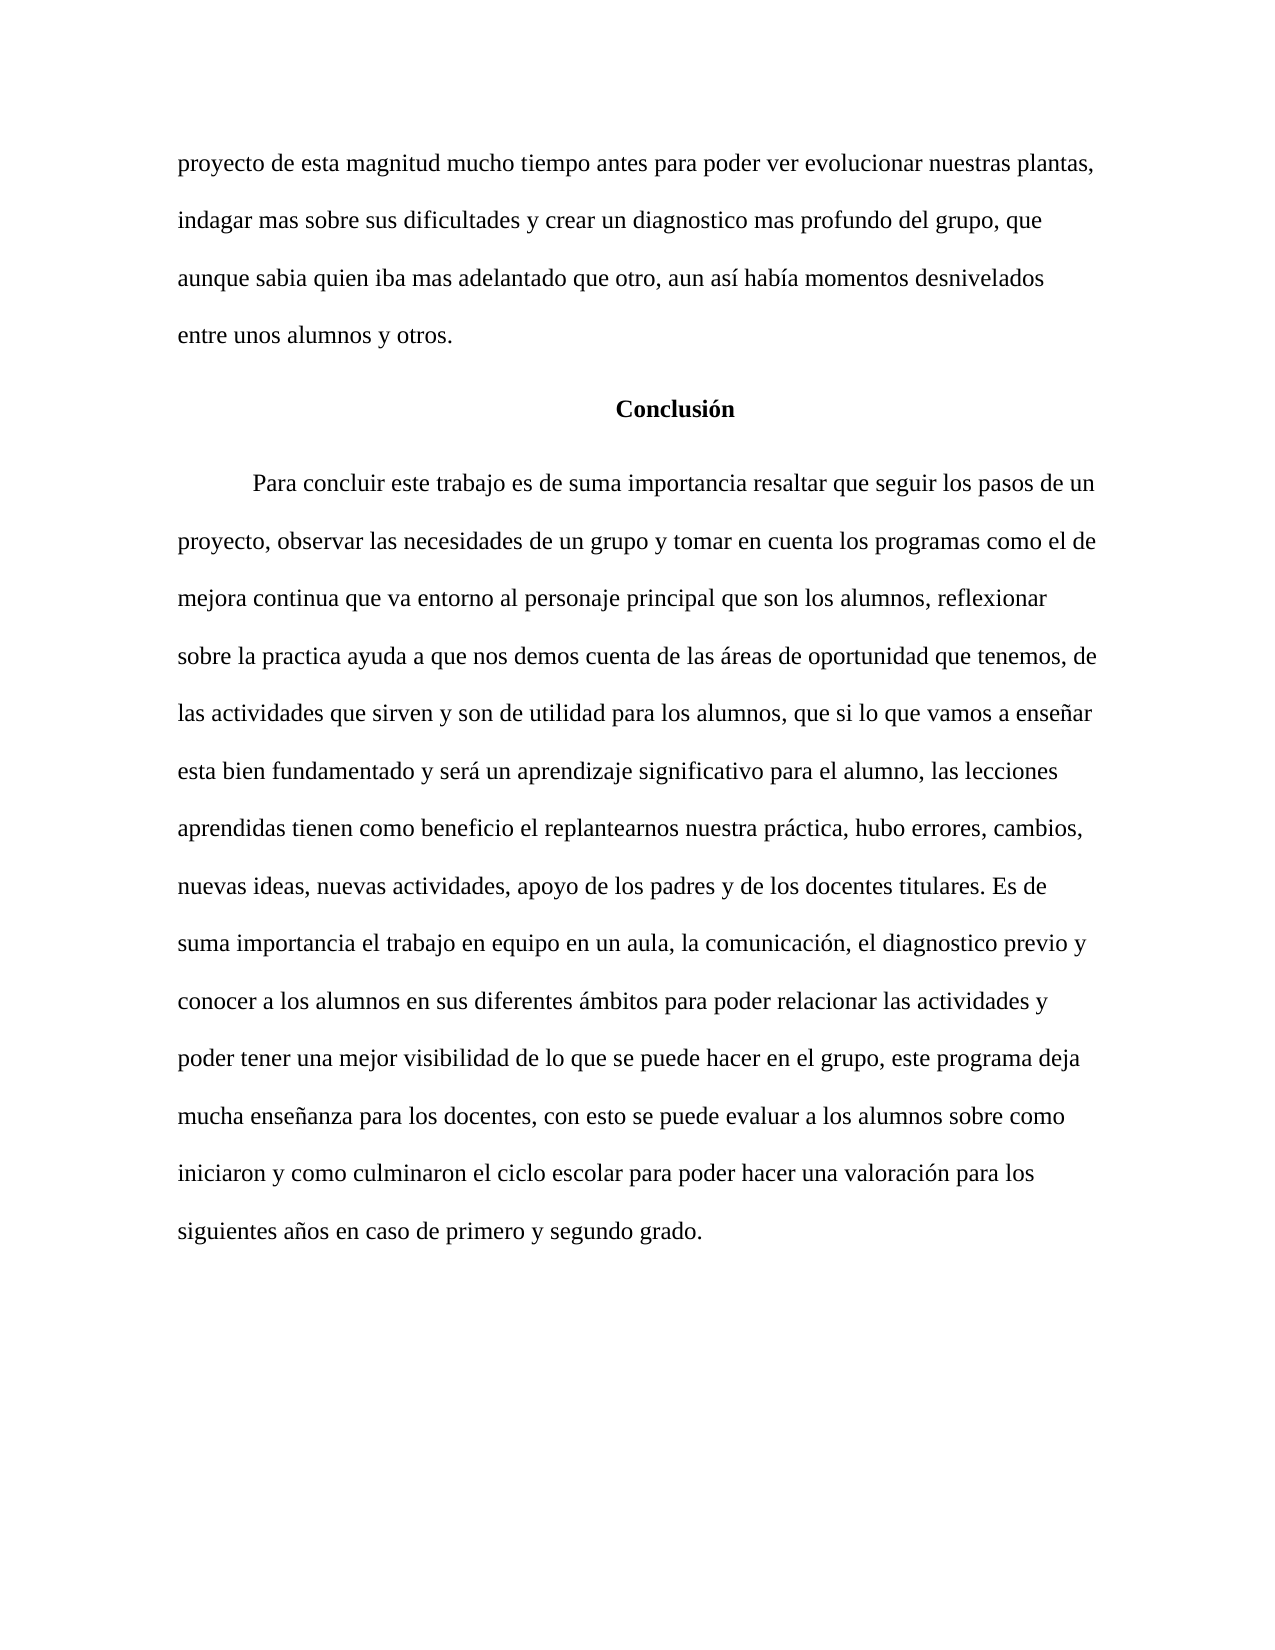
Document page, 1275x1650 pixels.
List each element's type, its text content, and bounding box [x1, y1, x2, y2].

text Conclusión [177, 394, 1098, 423]
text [177, 148, 1098, 349]
text Para concluir este trabajo es de suma importancia resaltar que seguir los pasos de un proyecto, observar las necesidades de un grupo y tomar en cuenta los programas como el de mejora continua que va entorno al personaje principal que son los alumnos, reflexionar sobre la practica ayuda a que nos demos cuenta de las áreas de oportunidad que tenemos, de las actividades que sirven y son de utilidad para los alumnos, que si lo que vamos a enseñar esta bien fundamentado y será un aprendizaje significativo para el alumno, las lecciones aprendidas tienen como beneficio el replantearnos nuestra práctica, hubo errores, cambios, nuevas ideas, nuevas actividades, apoyo de los padres y de los docentes titulares. Es de suma importancia el trabajo en equipo en un aula, la comunicación, el diagnostico previo y conocer a los alumnos en sus diferentes ámbitos para poder relacionar las actividades y poder tener una mejor visibilidad de lo que se puede hacer en el grupo, este programa deja mucha enseñanza para los docentes, con esto se puede evaluar a los alumnos sobre como iniciaron y como culminaron el ciclo escolar para poder hacer una valoración para los siguientes años en caso de primero y segundo grado. [177, 468, 1098, 1245]
